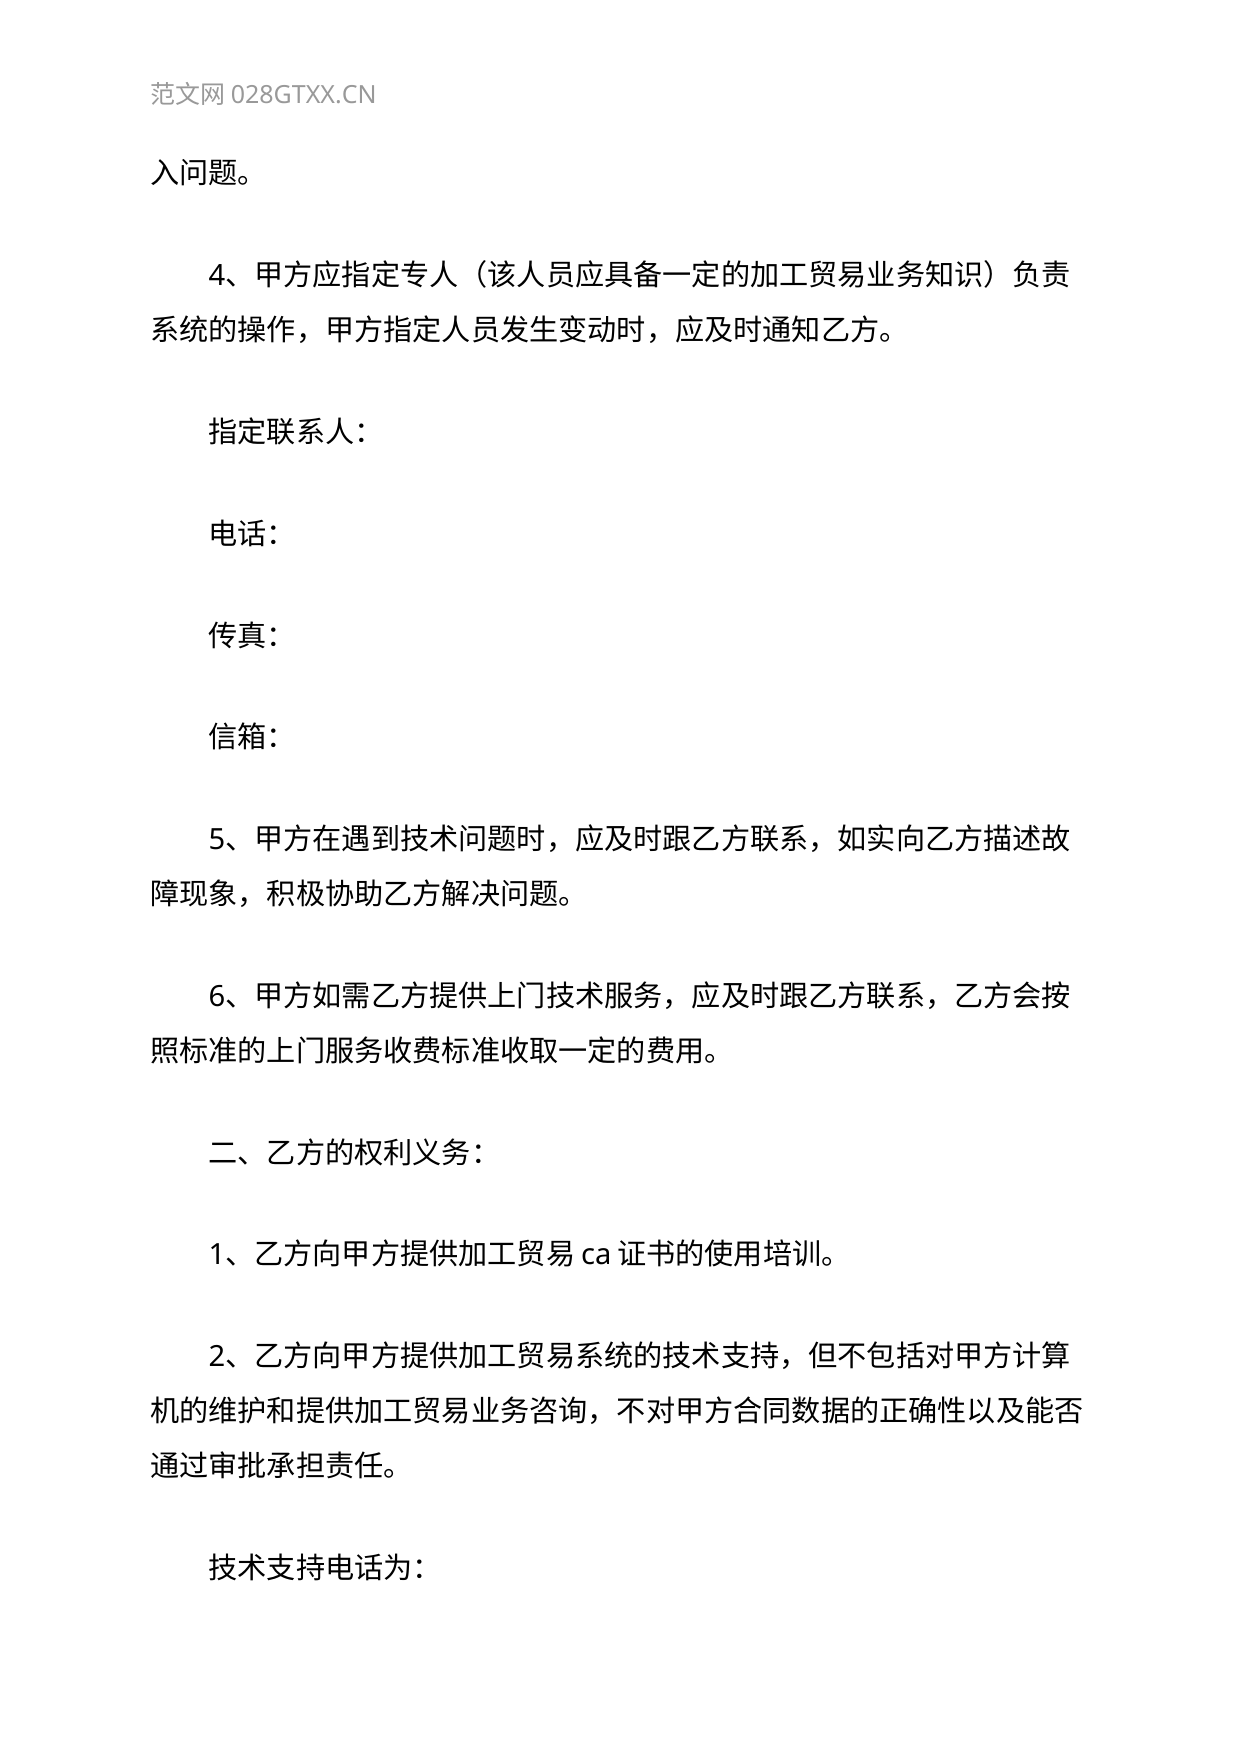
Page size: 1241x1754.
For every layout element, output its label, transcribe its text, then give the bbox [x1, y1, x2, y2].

text 传真： [150, 612, 1090, 654]
text 二、乙方的权利义务： [150, 1129, 1090, 1171]
text 6、甲方如需乙方提供上门技术服务，应及时跟乙方联系，乙方会按照标准的上门服务收费标准收取一定的费用。 [150, 972, 1090, 1070]
text 技术支持电话为： [150, 1544, 1090, 1587]
text 电话： [150, 510, 1090, 553]
text 1、乙方向甲方提供加工贸易ca证书的使用培训。 [150, 1231, 1090, 1273]
text 2、乙方向甲方提供加工贸易系统的技术支持，但不包括对甲方计算机的维护和提供加工贸易业务咨询，不对甲方合同数据的正确性以及能否通过审批承担责任。 [150, 1333, 1090, 1485]
text 信箱： [150, 714, 1090, 756]
text 指定联系人： [150, 408, 1090, 451]
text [150, 150, 1090, 192]
text 5、甲方在遇到技术问题时，应及时跟乙方联系，如实向乙方描述故障现象，积极协助乙方解决问题。 [150, 816, 1090, 913]
text 4、甲方应指定专人（该人员应具备一定的加工贸易业务知识）负责系统的操作，甲方指定人员发生变动时，应及时通知乙方。 [150, 252, 1090, 349]
